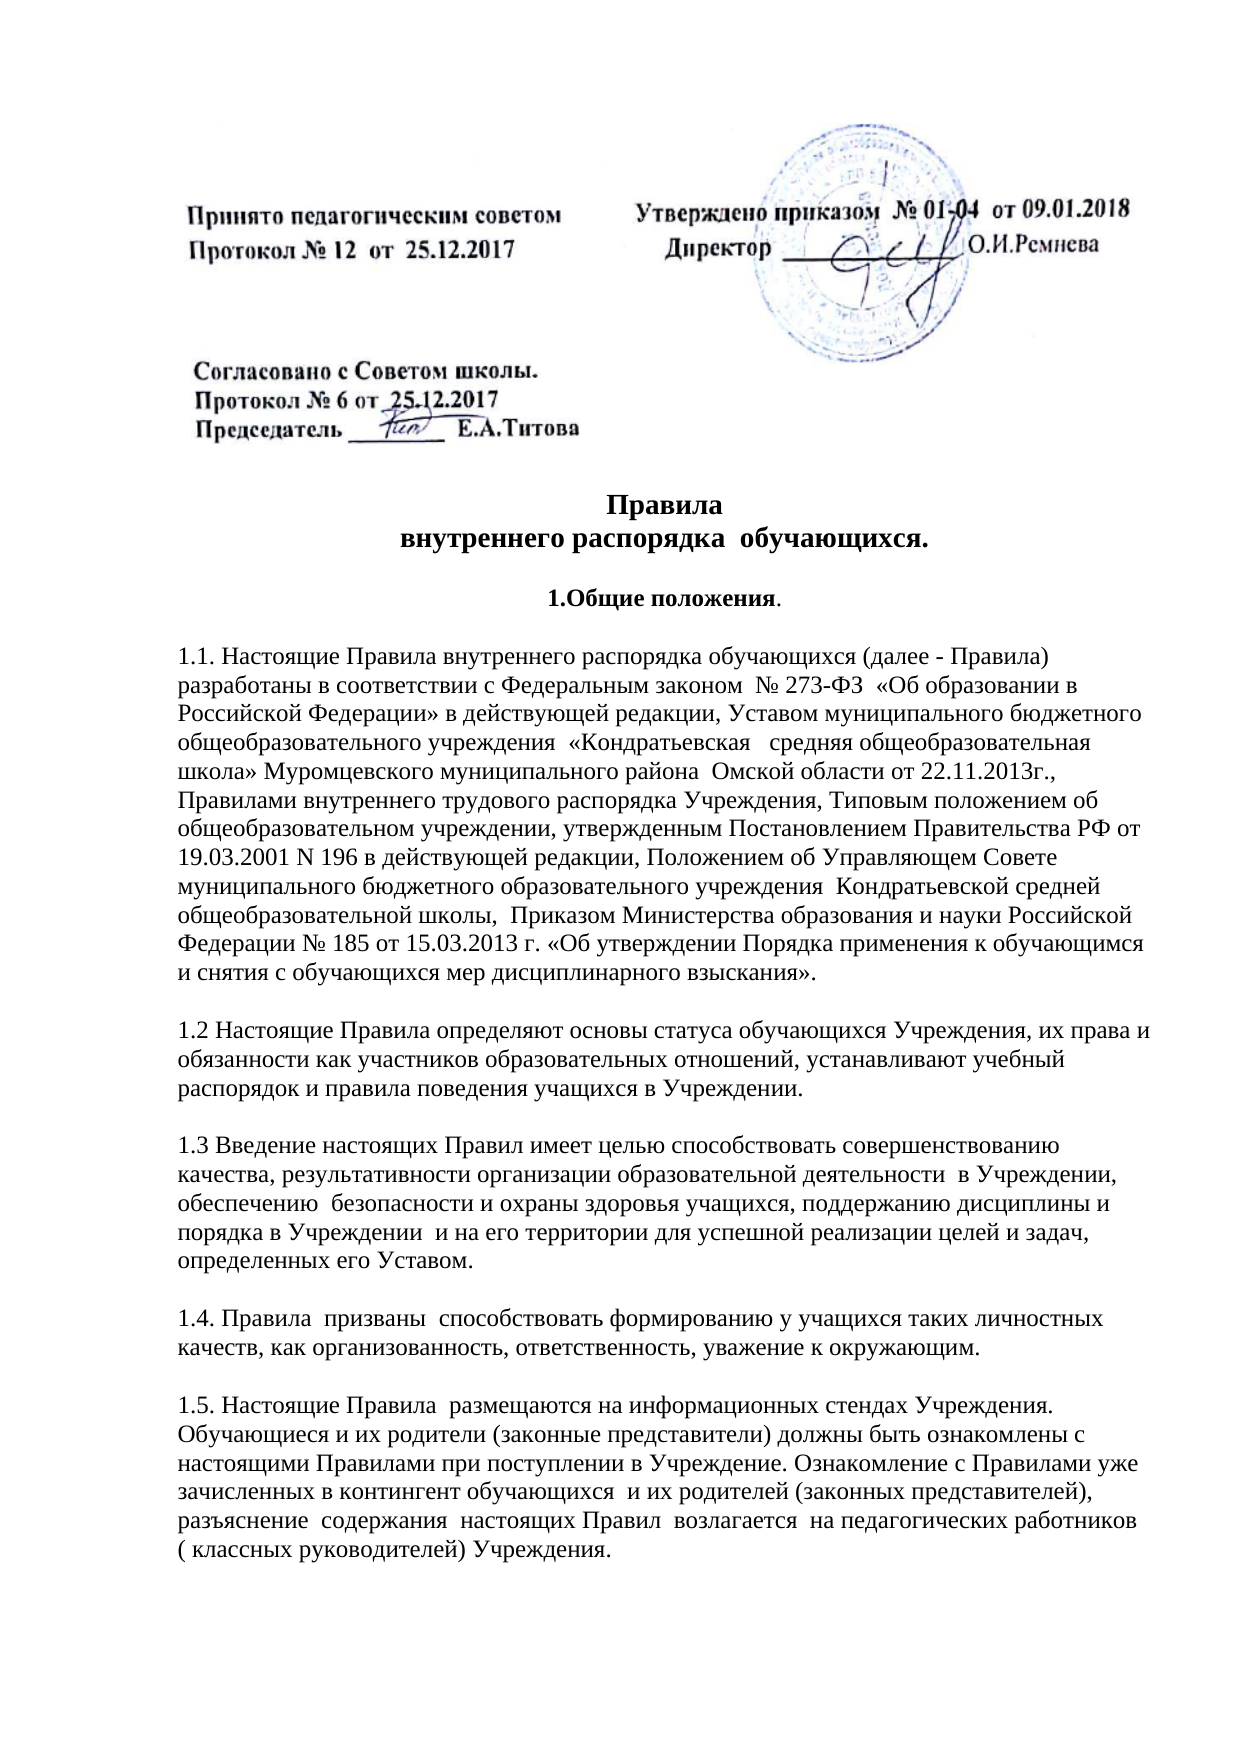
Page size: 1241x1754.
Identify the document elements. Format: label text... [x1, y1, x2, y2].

text 1.1. Настоящие Правила внутреннего распорядка обучающихся (далее - Правила) разработаны в соответствии с Федеральным законом № 273-ФЗ «Об образовании в Российской Федерации» в действующей редакции, Уставом муниципального бюджетного общеобразовательного учреждения «Кондратьевская средняя общеобразовательная школа» Муромцевского муниципального района Омской области от 22.11.2013г., Правилами внутреннего трудового распорядка Учреждения, Типовым положением об общеобразовательном учреждении, утвержденным Постановлением Правительства РФ от 19.03.2001 N 196 в действующей редакции, Положением об Управляющем Совете муниципального бюджетного образовательного учреждения Кондратьевской средней общеобразовательной школы, Приказом Министерства образования и науки Российской Федерации № 185 от 15.03.2013 г. «Об утверждении Порядка применения к обучающимся и снятия с обучающихся мер дисциплинарного взыскания». [177, 641, 1152, 986]
text 1.Общие положения. [177, 583, 1152, 612]
text 1.5. Настоящие Правила размещаются на информационных стендах Учреждения. Обучающиеся и их родители (законные представители) должны быть ознакомлены с настоящими Правилами при поступлении в Учреждение. Ознакомление с Правилами уже зачисленных в контингент обучающихся и их родителей (законных представителей), разъяснение содержания настоящих Правил возлагается на педагогических работников ( классных руководителей) Учреждения. [177, 1390, 1152, 1563]
text Правила [140, 487, 1152, 520]
text 1.3 Введение настоящих Правил имеет целью способствовать совершенствованию качества, результативности организации образовательной деятельности в Учреждении, обеспечению безопасности и охраны здоровья учащихся, поддержанию дисциплины и порядка в Учреждении и на его территории для успешной реализации целей и задач, определенных его Уставом. [177, 1131, 1152, 1274]
text 1.2 Настоящие Правила определяют основы статуса обучающихся Учреждения, их права и обязанности как участников образовательных отношений, устанавливают учебный распорядок и правила поведения учащихся в Учреждении. [177, 1015, 1152, 1101]
text внутреннего распорядка обучающихся. [140, 520, 1152, 554]
text 1.4. Правила призваны способствовать формированию у учащихся таких личностных качеств, как организованность, ответственность, уважение к окружающим. [177, 1303, 1152, 1361]
